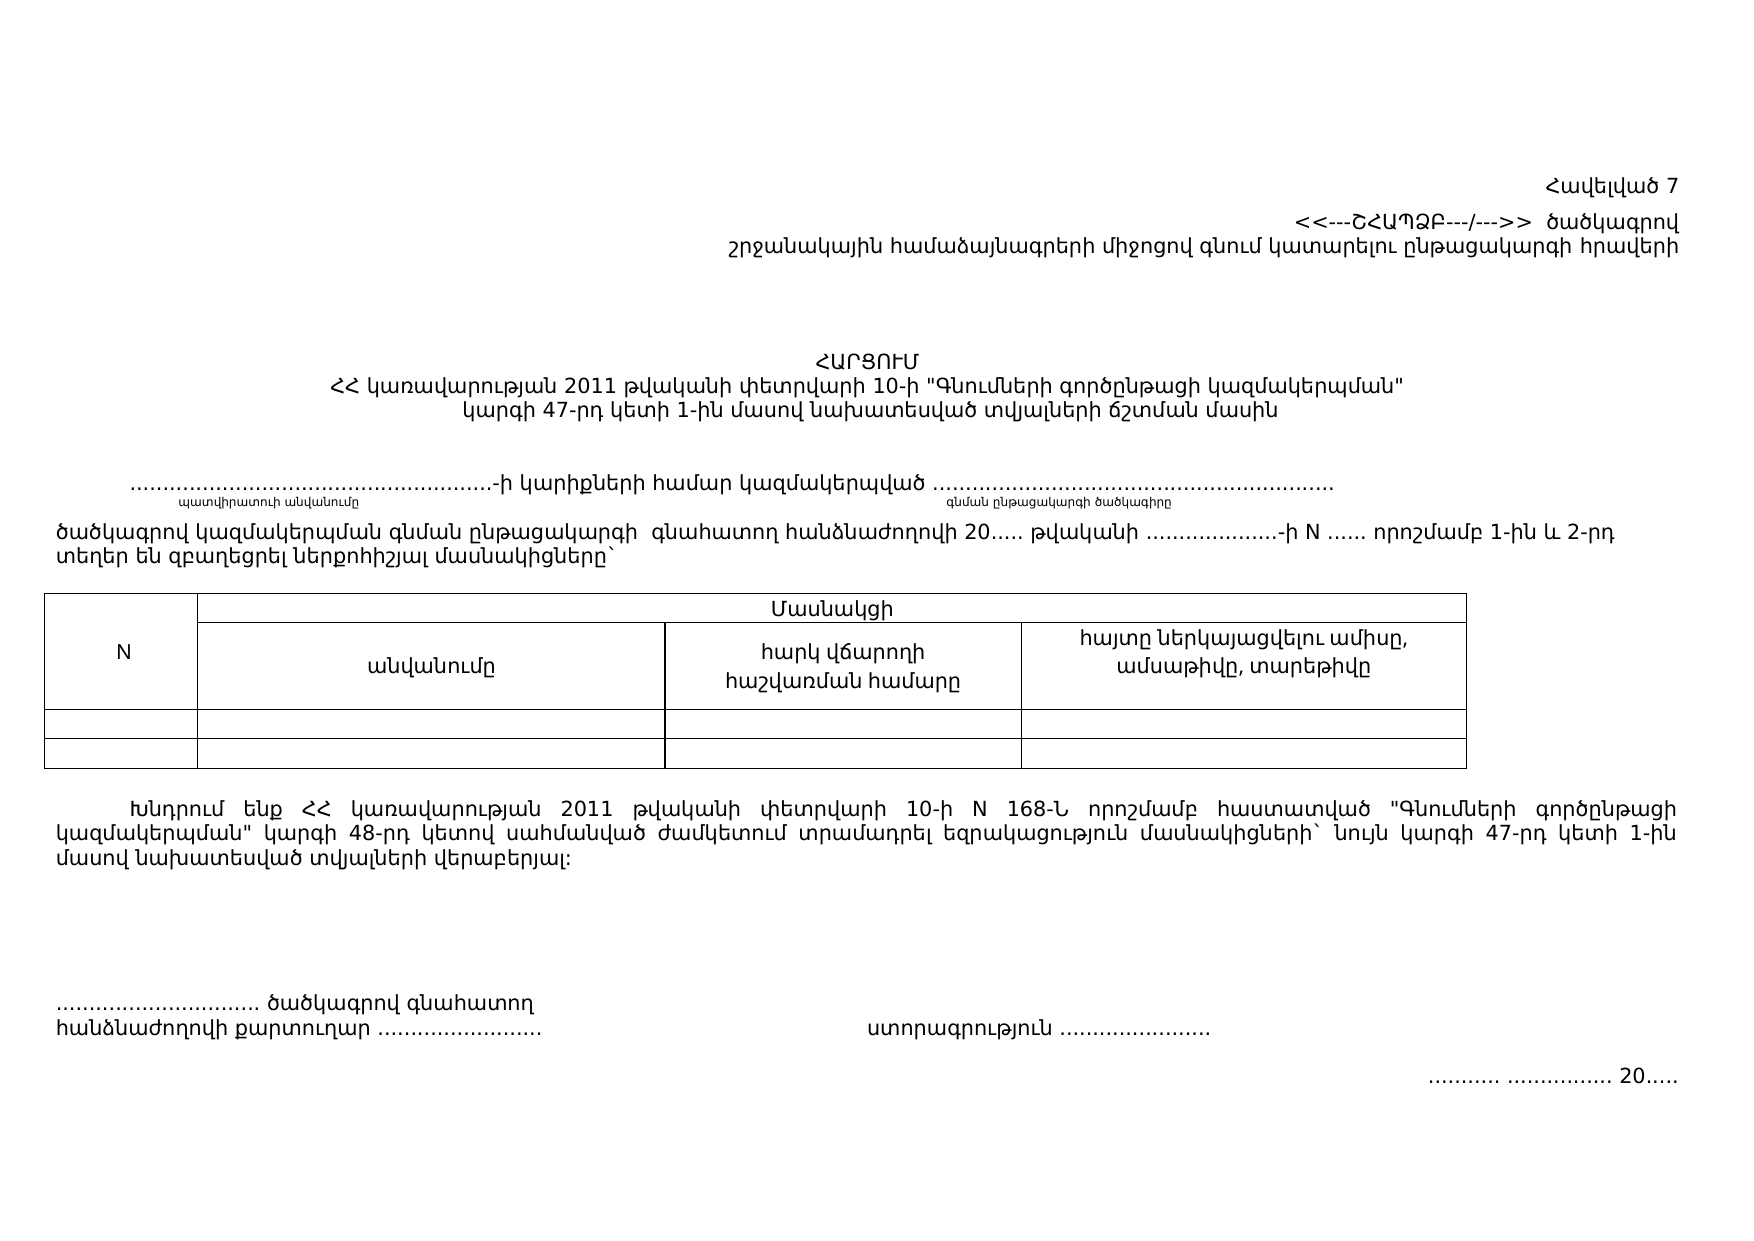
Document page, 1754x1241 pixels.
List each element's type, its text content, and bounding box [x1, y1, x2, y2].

text կարգի 47-րդ կետի 1-ին մասով նախատեսված տվյալների ճշտման մասին [56, 398, 1679, 423]
table_cell [1022, 739, 1466, 767]
table_header N [45, 594, 197, 708]
table_header Մասնակցի [198, 594, 1466, 622]
text հանձնաժողովի քարտուղար ......................... ստորագրություն ....................... [56, 1016, 1679, 1040]
table_cell անվանումը [198, 623, 664, 708]
table_cell հարկ վճարողի հաշվառման համարը [666, 623, 1021, 708]
text ............................... ծածկագրով գնահատող [56, 991, 1679, 1016]
text պատվիրատուի անվանումը գնման ընթացակարգի ծածկագիրը [56, 496, 1679, 520]
text Խնդրում ենք ՀՀ կառավարության 2011 թվականի փետրվարի 10-ի N 168-Ն որոշմամբ հաստատված "Գնումների գործընթացի կազմակերպման" կարգի 48-րդ կետով սահմանված ժամկետում տրամադրել եզրակացություն մասնակիցների` նույն կարգի 47-րդ կետի 1-ին մասով նախատեսված տվյալների վերաբերյալ: [56, 797, 1679, 870]
text <<---ՇՀԱՊՁԲ---/--->> ծածկագրով [56, 210, 1679, 234]
table_cell հայտը ներկայացվելու ամիսը, ամսաթիվը, տարեթիվը [1022, 623, 1466, 708]
table_cell [45, 739, 197, 767]
text ծածկագրով կազմակերպման գնման ընթացակարգի գնահատող հանձնաժողովի 20..... թվականի ....................-ի N ...... որոշմամբ 1-ին և 2-րդ տեղեր են զբաղեցրել ներքոհիշյալ մասնակիցները` [56, 520, 1679, 568]
text ՀԱՐՑՈՒՄ [56, 350, 1679, 374]
table_cell [1022, 710, 1466, 738]
text ........... ................ 20..... [56, 1064, 1679, 1088]
table_cell [666, 710, 1021, 738]
table_cell [198, 739, 664, 767]
text ՀՀ կառավարության 2011 թվականի փետրվարի 10-ի "Գնումների գործընթացի կազմակերպման" [56, 374, 1679, 398]
text Հավելված 7 [56, 174, 1679, 198]
table_cell [666, 739, 1021, 767]
table_cell [198, 710, 664, 738]
table_cell [45, 710, 197, 738]
text .......................................................-ի կարիքների համար կազմակերպված ............................................................. [56, 471, 1679, 496]
text շրջանակային համաձայնագրերի միջոցով գնում կատարելու ընթացակարգի հրավերի [56, 234, 1679, 259]
